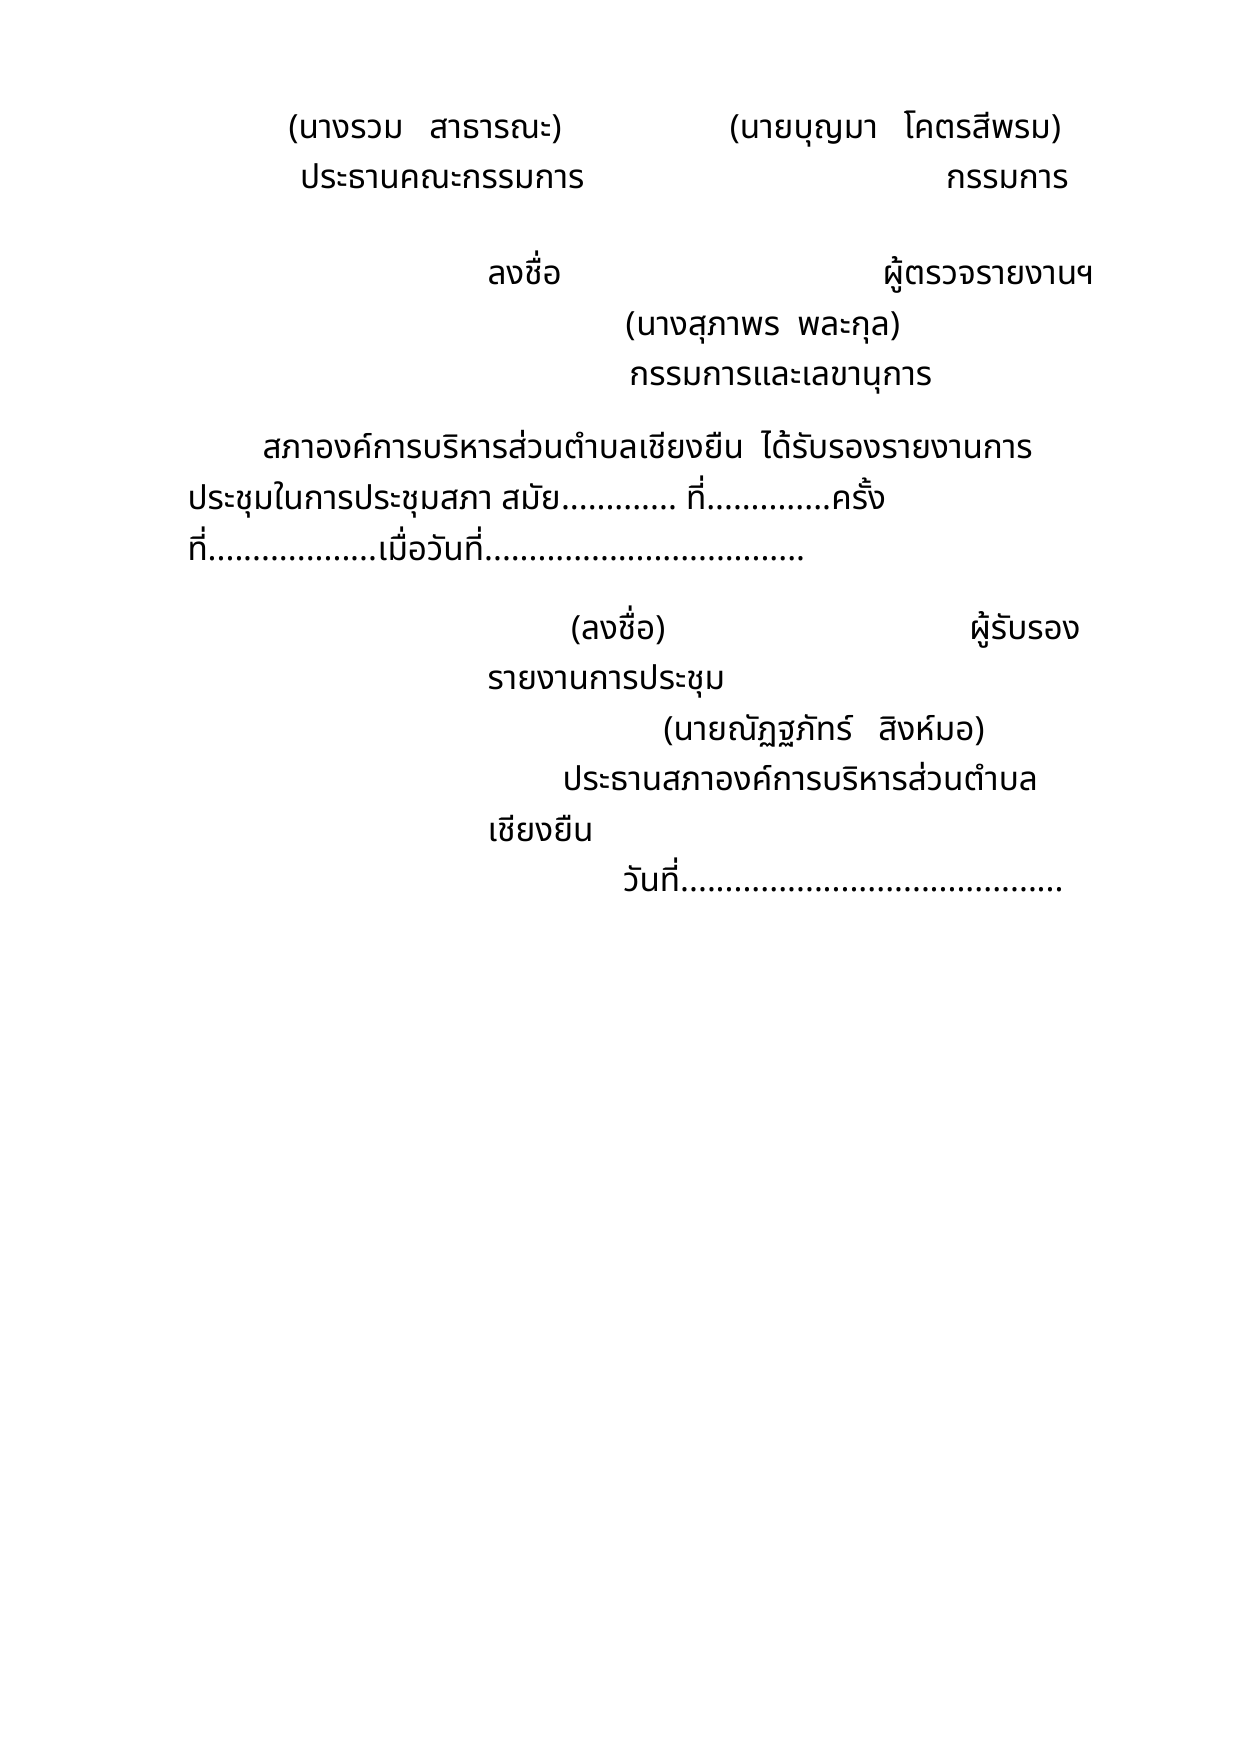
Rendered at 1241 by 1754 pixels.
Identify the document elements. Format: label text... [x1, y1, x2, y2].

text (นางรวม สาธารณะ) (นายบุญมา โคตรสีพรม) [262, 103, 1102, 153]
text วันที่........................................... [487, 856, 1102, 907]
text ประธานสภาองค์การบริหารส่วนตำบลเชียงยืน [487, 755, 1102, 856]
text (นางสุภาพร พละกุล) [262, 299, 1102, 350]
text สภาองค์การบริหารส่วนตำบลเชียงยืน ได้รับรองรายงานการประชุมในการประชุมสภา สมัย............. ที่..............ครั้งที่...................เมื่อวันที่.................................... [187, 423, 1102, 575]
text กรรมการและเลขานุการ [187, 350, 1102, 401]
text (ลงชื่อ) ผู้รับรองรายงานการประชุม [487, 604, 1102, 705]
text (นายณัฏฐภัทร์ สิงห์มอ) [187, 705, 1102, 755]
text ลงชื่อ ผู้ตรวจรายงานฯ [487, 249, 1102, 299]
text ประธานคณะกรรมการ กรรมการ [187, 153, 1102, 204]
